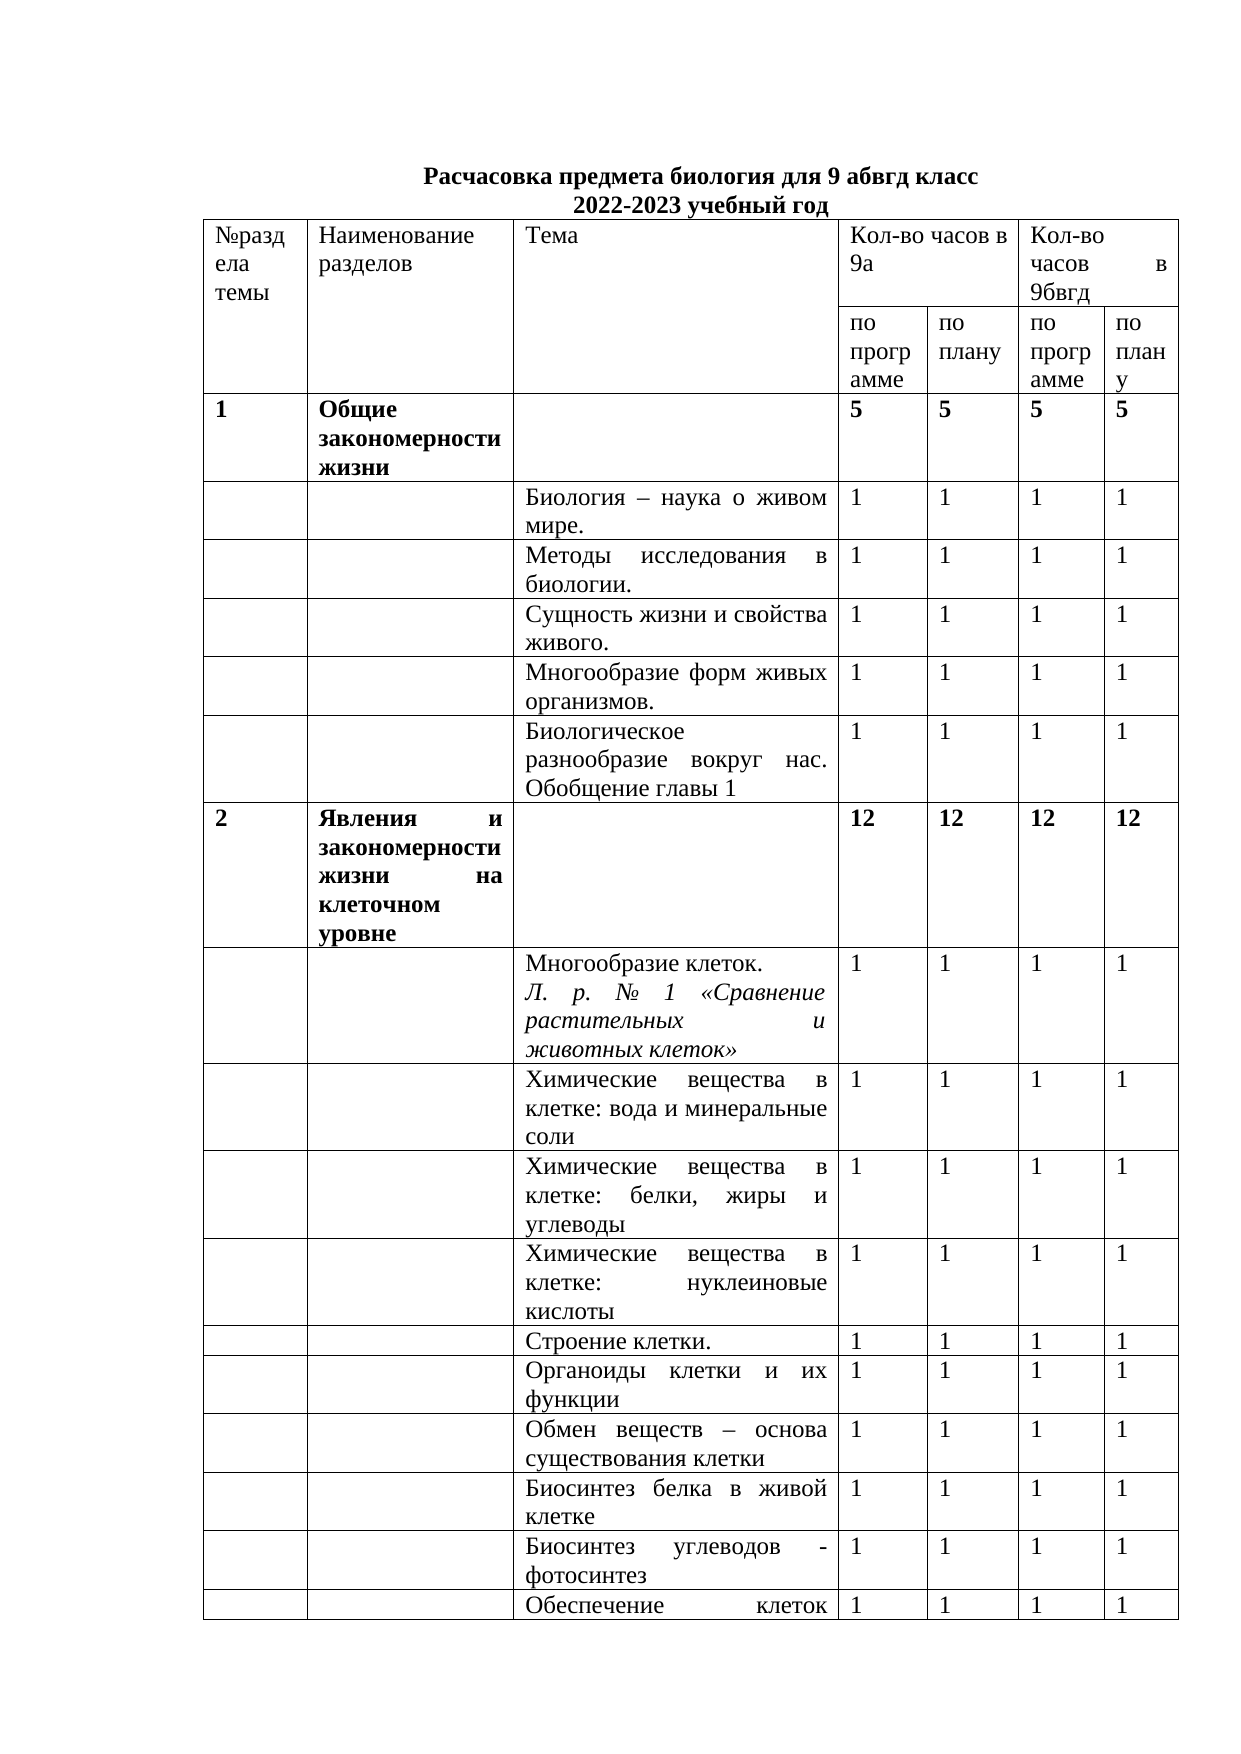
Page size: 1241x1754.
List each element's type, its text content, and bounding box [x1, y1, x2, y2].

table_cell 1 [928, 657, 1018, 715]
table_cell 1 [1105, 1473, 1178, 1530]
table_cell 1 [1105, 1531, 1178, 1589]
table_cell 1 [1105, 1151, 1178, 1237]
table_cell 1 [1105, 540, 1178, 598]
table_cell 1 [839, 657, 927, 715]
table_cell [204, 1326, 307, 1354]
table_cell 1 [839, 1356, 927, 1413]
table_cell [514, 394, 838, 481]
table_cell 5 [1105, 394, 1178, 481]
table_cell 1 [928, 1326, 1018, 1354]
table_cell 1 [839, 716, 927, 802]
table_cell [308, 1151, 513, 1237]
table_cell 1 [839, 482, 927, 539]
table_cell [308, 1239, 513, 1325]
table_cell Обмен веществ – основа существования клетки [514, 1414, 838, 1472]
table_cell 1 [1019, 599, 1104, 656]
table_cell 1 [1019, 1414, 1104, 1472]
table_header Тема [514, 220, 838, 393]
table_cell [308, 716, 513, 802]
table_cell 1 [1105, 482, 1178, 539]
table_cell 1 [1019, 1356, 1104, 1413]
table_cell [308, 1356, 513, 1413]
table_cell 1 [1019, 1151, 1104, 1237]
table_cell 1 [839, 599, 927, 656]
table_cell Сущность жизни и свойства живого. [514, 599, 838, 656]
table_cell 1 [839, 1151, 927, 1237]
table_cell 1 [928, 540, 1018, 598]
table_cell Методы исследования в биологии. [514, 540, 838, 598]
table_cell [204, 1151, 307, 1237]
table_cell [308, 1590, 513, 1618]
table_cell 1 [928, 1414, 1018, 1472]
table_cell [308, 1326, 513, 1354]
table_cell 1 [928, 948, 1018, 1063]
table_cell [308, 1414, 513, 1472]
table_cell Биологическое разнообразие вокруг нас. Обобщение главы 1 [514, 716, 838, 802]
table_cell [308, 599, 513, 656]
table_cell 1 [1105, 657, 1178, 715]
table_cell [514, 803, 838, 947]
table_cell [204, 1356, 307, 1413]
table_cell 2 [204, 803, 307, 947]
table_cell 1 [1019, 716, 1104, 802]
table_cell Явления и закономерности жизни на клеточном уровне [308, 803, 513, 947]
table_cell Биосинтез белка в живой клетке [514, 1473, 838, 1530]
table_cell 1 [1105, 948, 1178, 1063]
table_cell [204, 482, 307, 539]
table_cell 1 [928, 1356, 1018, 1413]
table_cell [308, 482, 513, 539]
table_cell 1 [1019, 1531, 1104, 1589]
table_cell Химические вещества в клетке: вода и минеральные соли [514, 1064, 838, 1150]
table_cell [308, 540, 513, 598]
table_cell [514, 1590, 838, 1618]
text Расчасовка предмета биология для 9 абвгд класс [214, 161, 1152, 190]
table_cell [204, 599, 307, 656]
table_cell 1 [1105, 716, 1178, 802]
table_cell 1 [1019, 657, 1104, 715]
table_cell Химические вещества в клетке: нуклеиновые кислоты [514, 1239, 838, 1325]
table_cell 1 [839, 1239, 927, 1325]
table_cell 5 [928, 394, 1018, 481]
table_cell 1 [1105, 1064, 1178, 1150]
text 2022-2023 учебный год [214, 190, 1152, 219]
table_cell [308, 1473, 513, 1530]
table_cell [308, 657, 513, 715]
table_cell 1 [928, 1531, 1018, 1589]
table_cell [204, 1473, 307, 1530]
table_cell 1 [1105, 1414, 1178, 1472]
table_cell 1 [1019, 948, 1104, 1063]
table_header Кол-во часов в 9бвгд [1019, 220, 1178, 306]
table_cell [308, 948, 513, 1063]
table_cell [204, 1064, 307, 1150]
table_cell 1 [1019, 1473, 1104, 1530]
table_cell по программе [1019, 307, 1104, 393]
table_cell по плану [928, 307, 1018, 393]
table_cell 5 [1019, 394, 1104, 481]
table_cell по плану [1105, 307, 1178, 393]
table_cell 1 [928, 716, 1018, 802]
table_cell Многообразие форм живых организмов. [514, 657, 838, 715]
table_cell 1 [1105, 1239, 1178, 1325]
table_cell 1 [928, 1151, 1018, 1237]
table_cell 1 [839, 1473, 927, 1530]
table_cell Биосинтез углеводов - фотосинтез [514, 1531, 838, 1589]
table_cell 1 [1019, 540, 1104, 598]
table_cell [204, 1590, 307, 1618]
table_cell [204, 716, 307, 802]
table_cell [204, 540, 307, 598]
table_cell 1 [928, 1064, 1018, 1150]
table_cell [204, 1239, 307, 1325]
table_cell 1 [839, 948, 927, 1063]
table_cell 1 [839, 540, 927, 598]
table_header Кол-во часов в 9а [839, 220, 1018, 306]
table_cell 1 [928, 1590, 1018, 1618]
table_cell 1 [928, 482, 1018, 539]
table_cell [308, 1064, 513, 1150]
table_cell 12 [928, 803, 1018, 947]
table_cell 1 [1019, 482, 1104, 539]
table_cell 1 [839, 1064, 927, 1150]
table_cell Многообразие клеток. Л. р. № 1 «Сравнение растительных и животных клеток» [514, 948, 838, 1063]
table_cell 1 [1019, 1064, 1104, 1150]
table_cell 1 [1105, 1356, 1178, 1413]
table_cell Биология – наука о живом мире. [514, 482, 838, 539]
table_cell 1 [839, 1531, 927, 1589]
table_cell 12 [1019, 803, 1104, 947]
table_cell 5 [839, 394, 927, 481]
table_cell [204, 657, 307, 715]
table_cell 1 [1105, 1590, 1178, 1618]
table_cell 1 [1019, 1590, 1104, 1618]
table_cell 1 [204, 394, 307, 481]
table_cell по программе [839, 307, 927, 393]
table_cell 1 [928, 599, 1018, 656]
table_cell [308, 1531, 513, 1589]
table_cell 1 [928, 1239, 1018, 1325]
table_cell 1 [1105, 599, 1178, 656]
table_cell [204, 1414, 307, 1472]
table_cell [204, 948, 307, 1063]
table_cell 1 [1019, 1326, 1104, 1354]
table_cell 1 [839, 1590, 927, 1618]
table_cell 1 [839, 1326, 927, 1354]
table_cell Органоиды клетки и их функции [514, 1356, 838, 1413]
table_cell Химические вещества в клетке: белки, жиры и углеводы [514, 1151, 838, 1237]
table_cell Общие закономерности жизни [308, 394, 513, 481]
table_cell 1 [928, 1473, 1018, 1530]
table_cell 1 [1019, 1239, 1104, 1325]
table_cell [204, 1531, 307, 1589]
table_header Наименование разделов [308, 220, 513, 393]
table_header №раздела темы [204, 220, 307, 393]
table_cell 12 [839, 803, 927, 947]
table_cell Строение клетки. [514, 1326, 838, 1354]
table_cell 1 [839, 1414, 927, 1472]
table_cell 12 [1105, 803, 1178, 947]
table_cell 1 [1105, 1326, 1178, 1354]
